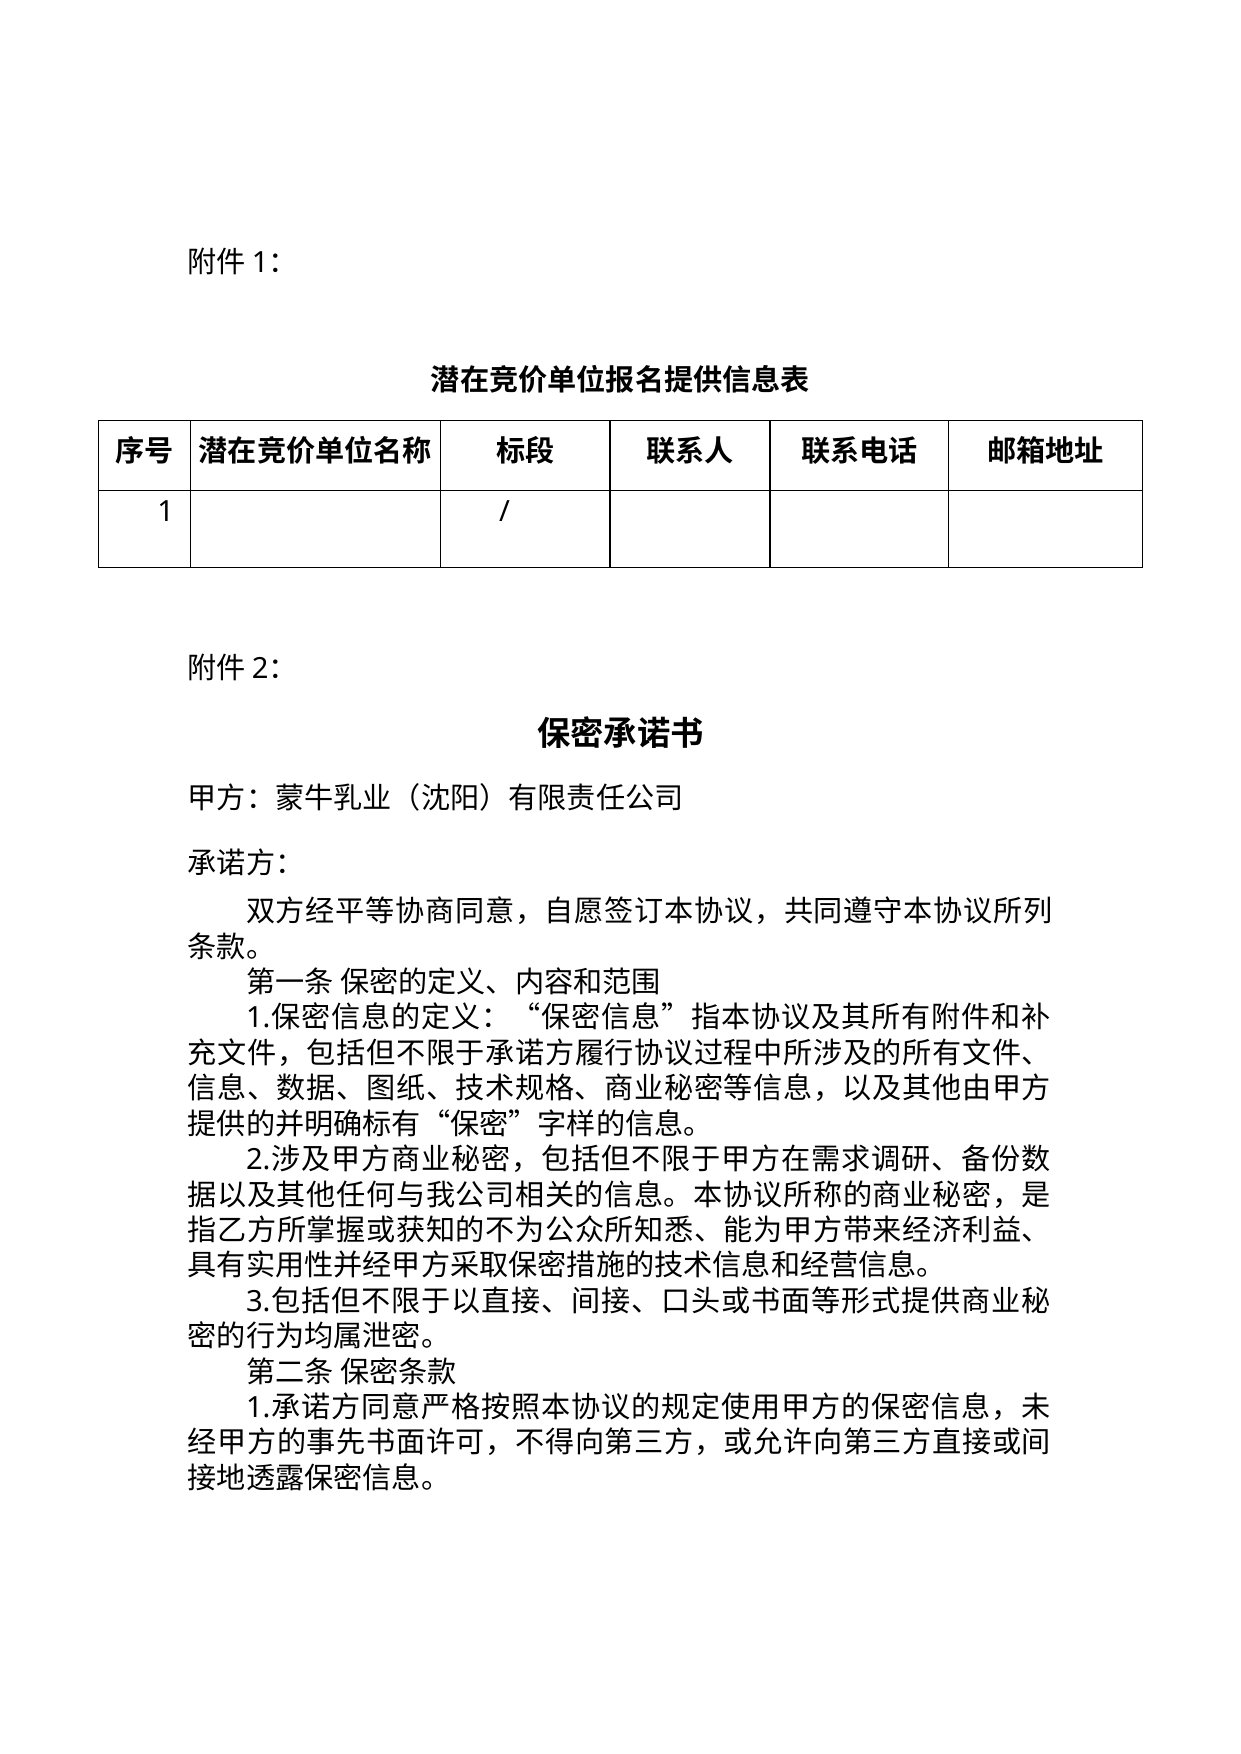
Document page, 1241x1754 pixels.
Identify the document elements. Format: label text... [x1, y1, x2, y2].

table_cell [611, 491, 769, 567]
text 潜在竞价单位报名提供信息表 [187, 357, 1053, 399]
table_header 邮箱地址 [949, 421, 1142, 489]
table_header 标段 [441, 421, 609, 489]
table_cell 1 [99, 491, 190, 567]
text 1.保密信息的定义：“保密信息”指本协议及其所有附件和补充文件，包括但不限于承诺方履行协议过程中所涉及的所有文件、信息、数据、图纸、技术规格、商业秘密等信息，以及其他由甲方提供的并明确标有“保密”字样的信息。 [187, 999, 1053, 1141]
table_cell [771, 491, 948, 567]
text 附件1： [187, 227, 1053, 292]
text 3.包括但不限于以直接、间接、口头或书面等形式提供商业秘密的行为均属泄密。 [187, 1283, 1053, 1354]
text 双方经平等协商同意，自愿签订本协议，共同遵守本协议所列条款。 [187, 893, 1053, 964]
table_header 序号 [99, 421, 190, 489]
table_cell [949, 491, 1142, 567]
text 第二条 保密条款 [187, 1354, 1053, 1389]
text 附件2： [187, 633, 1053, 698]
text 甲方：蒙牛乳业（沈阳）有限责任公司 [187, 763, 1053, 828]
table_cell [191, 491, 440, 567]
text 保密承诺书 [187, 698, 1053, 763]
table_header 联系电话 [771, 421, 948, 489]
table_header 联系人 [611, 421, 769, 489]
text 承诺方： [187, 828, 1053, 893]
table_header 潜在竞价单位名称 [191, 421, 440, 489]
text 第一条 保密的定义、内容和范围 [187, 964, 1053, 999]
text 2.涉及甲方商业秘密，包括但不限于甲方在需求调研、备份数据以及其他任何与我公司相关的信息。本协议所称的商业秘密，是指乙方所掌握或获知的不为公众所知悉、能为甲方带来经济利益、具有实用性并经甲方采取保密措施的技术信息和经营信息。 [187, 1141, 1053, 1283]
text 1.承诺方同意严格按照本协议的规定使用甲方的保密信息，未经甲方的事先书面许可，不得向第三方，或允许向第三方直接或间接地透露保密信息。 [187, 1389, 1053, 1495]
table_cell / [441, 491, 609, 567]
